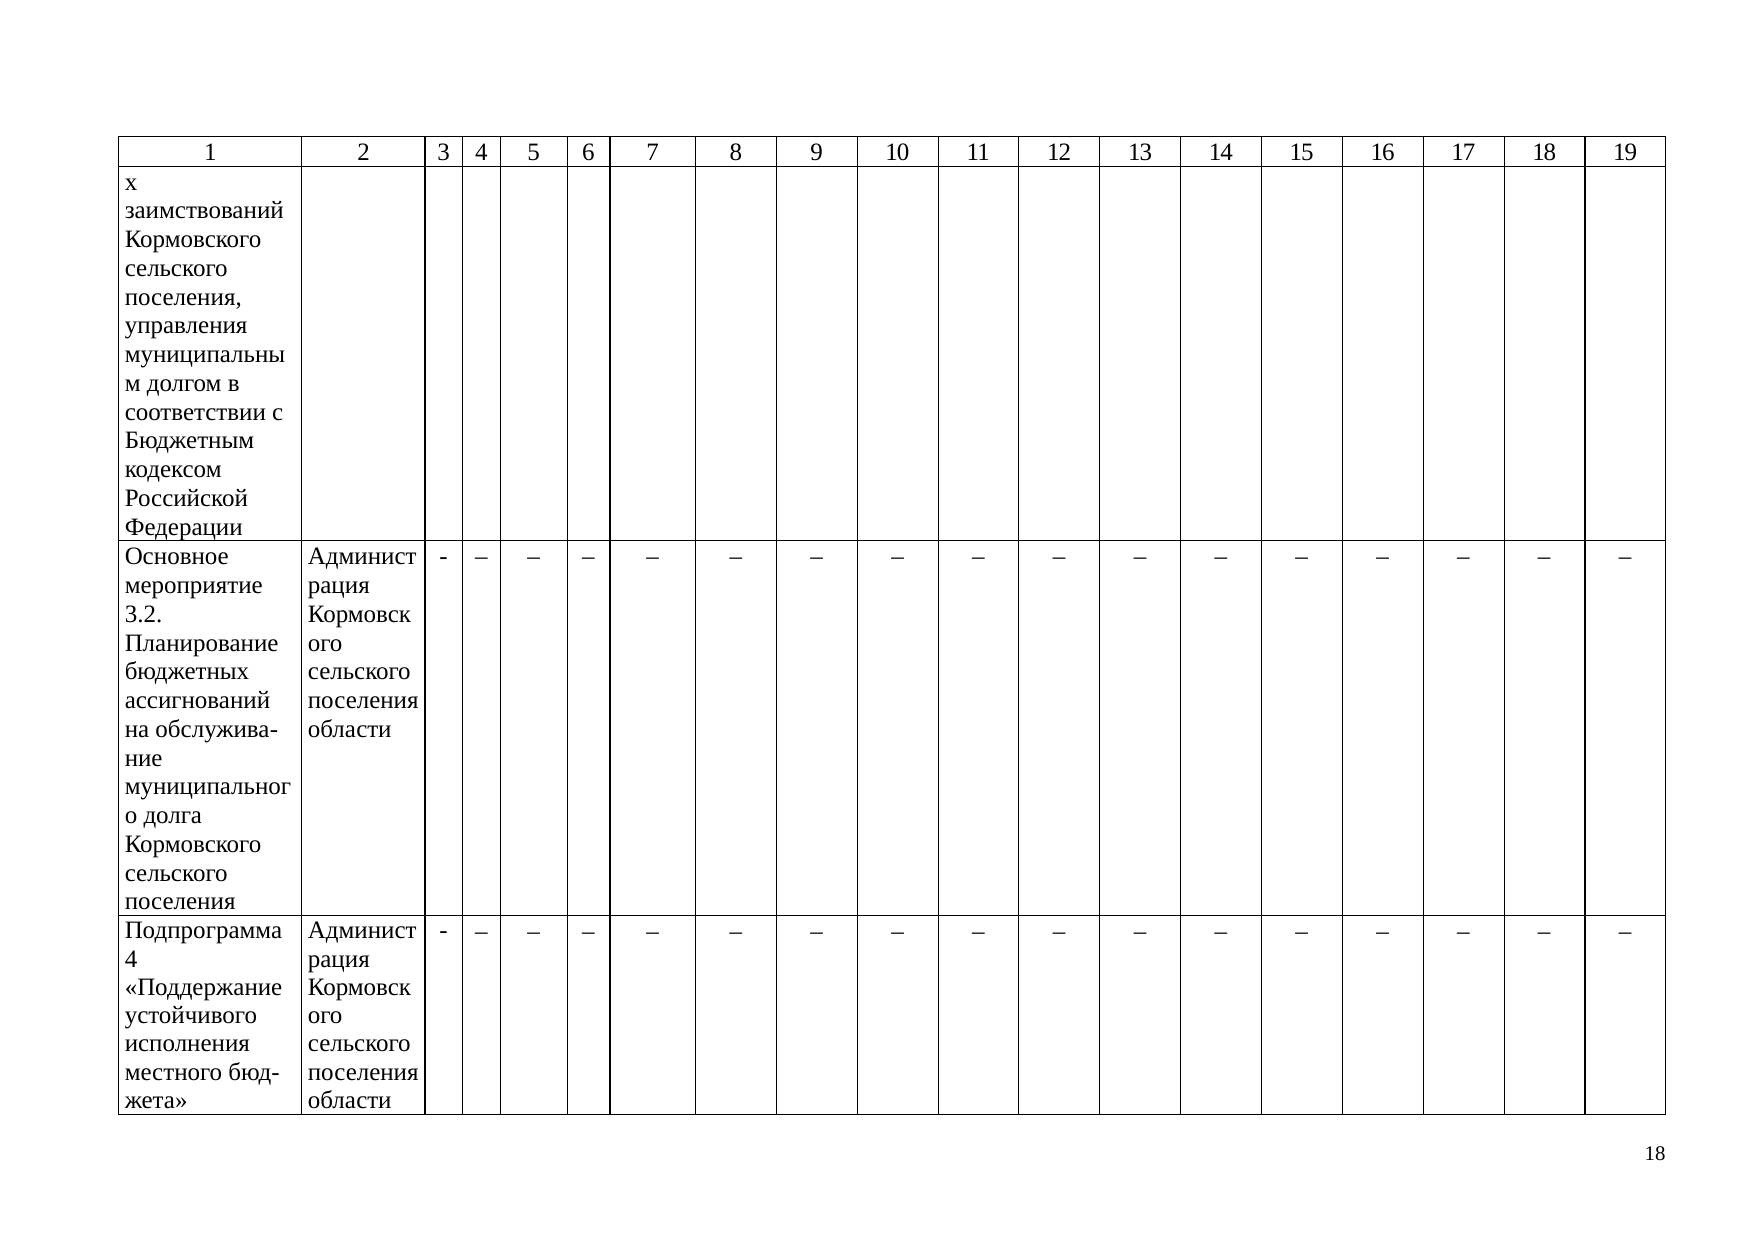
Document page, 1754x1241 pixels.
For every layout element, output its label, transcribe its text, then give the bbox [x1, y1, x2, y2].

table_cell – [777, 167, 857, 540]
table_cell – [858, 167, 938, 540]
table_header 13 [1100, 137, 1180, 166]
table_header 6 [568, 137, 609, 166]
table_header 3 [426, 137, 462, 166]
table_header 12 [1019, 137, 1099, 166]
table_cell – [611, 167, 695, 540]
table_cell – [1100, 541, 1180, 915]
table_cell - [426, 167, 462, 540]
table_cell – [858, 541, 938, 915]
table_header 8 [696, 137, 776, 166]
table_cell Основное мероприятие 3.2. Планирование бюджетных ассигнований на обслуживание муниципального долга Кормовского сельского поселения [119, 541, 301, 915]
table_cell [302, 916, 424, 1114]
table_header 10 [858, 137, 938, 166]
table_cell – [1424, 916, 1504, 1114]
table_cell – [1586, 541, 1665, 915]
table_header 9 [777, 137, 857, 166]
table_cell – [696, 541, 776, 915]
table_header 5 [501, 137, 567, 166]
table_cell – [1343, 541, 1423, 915]
table_header 2 [302, 137, 424, 166]
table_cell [302, 541, 424, 915]
table_cell – [568, 541, 609, 915]
table_cell – [1181, 541, 1261, 915]
table_header 7 [611, 137, 695, 166]
table_cell – [777, 541, 857, 915]
table_cell – [1505, 541, 1584, 915]
table_cell - [426, 916, 462, 1114]
table_cell – [568, 916, 609, 1114]
table_header 1 [119, 137, 301, 166]
table_header 15 [1262, 137, 1342, 166]
table_cell – [1019, 167, 1099, 540]
table_cell – [1586, 167, 1665, 540]
table_cell – [1019, 916, 1099, 1114]
table_cell Подпрограмма 4 «Поддержание устойчивого исполнения местного бюджета» [119, 916, 301, 1114]
table_cell – [1181, 167, 1261, 540]
table_cell – [696, 167, 776, 540]
table_header 19 [1586, 137, 1665, 166]
table_cell – [463, 541, 500, 915]
table_cell – [611, 916, 695, 1114]
table_header 16 [1343, 137, 1423, 166]
table_header 14 [1181, 137, 1261, 166]
table_cell – [1343, 916, 1423, 1114]
table_cell – [939, 541, 1018, 915]
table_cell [302, 167, 424, 540]
table_cell – [463, 167, 500, 540]
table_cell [119, 167, 301, 540]
table_cell – [1100, 167, 1180, 540]
table_cell – [1181, 916, 1261, 1114]
table_cell – [1262, 541, 1342, 915]
table_cell – [1505, 916, 1584, 1114]
table_header 4 [463, 137, 500, 166]
table_cell – [463, 916, 500, 1114]
table_cell – [939, 167, 1018, 540]
table_cell – [696, 916, 776, 1114]
table_cell – [568, 167, 609, 540]
table_cell – [1424, 167, 1504, 540]
table_cell – [939, 916, 1018, 1114]
table_cell – [777, 916, 857, 1114]
table_cell – [1019, 541, 1099, 915]
table_header 17 [1424, 137, 1504, 166]
table_cell - [426, 541, 462, 915]
table_cell – [611, 541, 695, 915]
table_header 11 [939, 137, 1018, 166]
table_cell – [1343, 167, 1423, 540]
table_cell – [501, 916, 567, 1114]
table_cell – [501, 541, 567, 915]
table_cell – [1424, 541, 1504, 915]
table_cell – [1100, 916, 1180, 1114]
table_cell – [1262, 167, 1342, 540]
table_cell – [1505, 167, 1584, 540]
table_cell – [858, 916, 938, 1114]
table_cell – [501, 167, 567, 540]
table_header 18 [1505, 137, 1584, 166]
table_cell – [1586, 916, 1665, 1114]
table_cell – [1262, 916, 1342, 1114]
